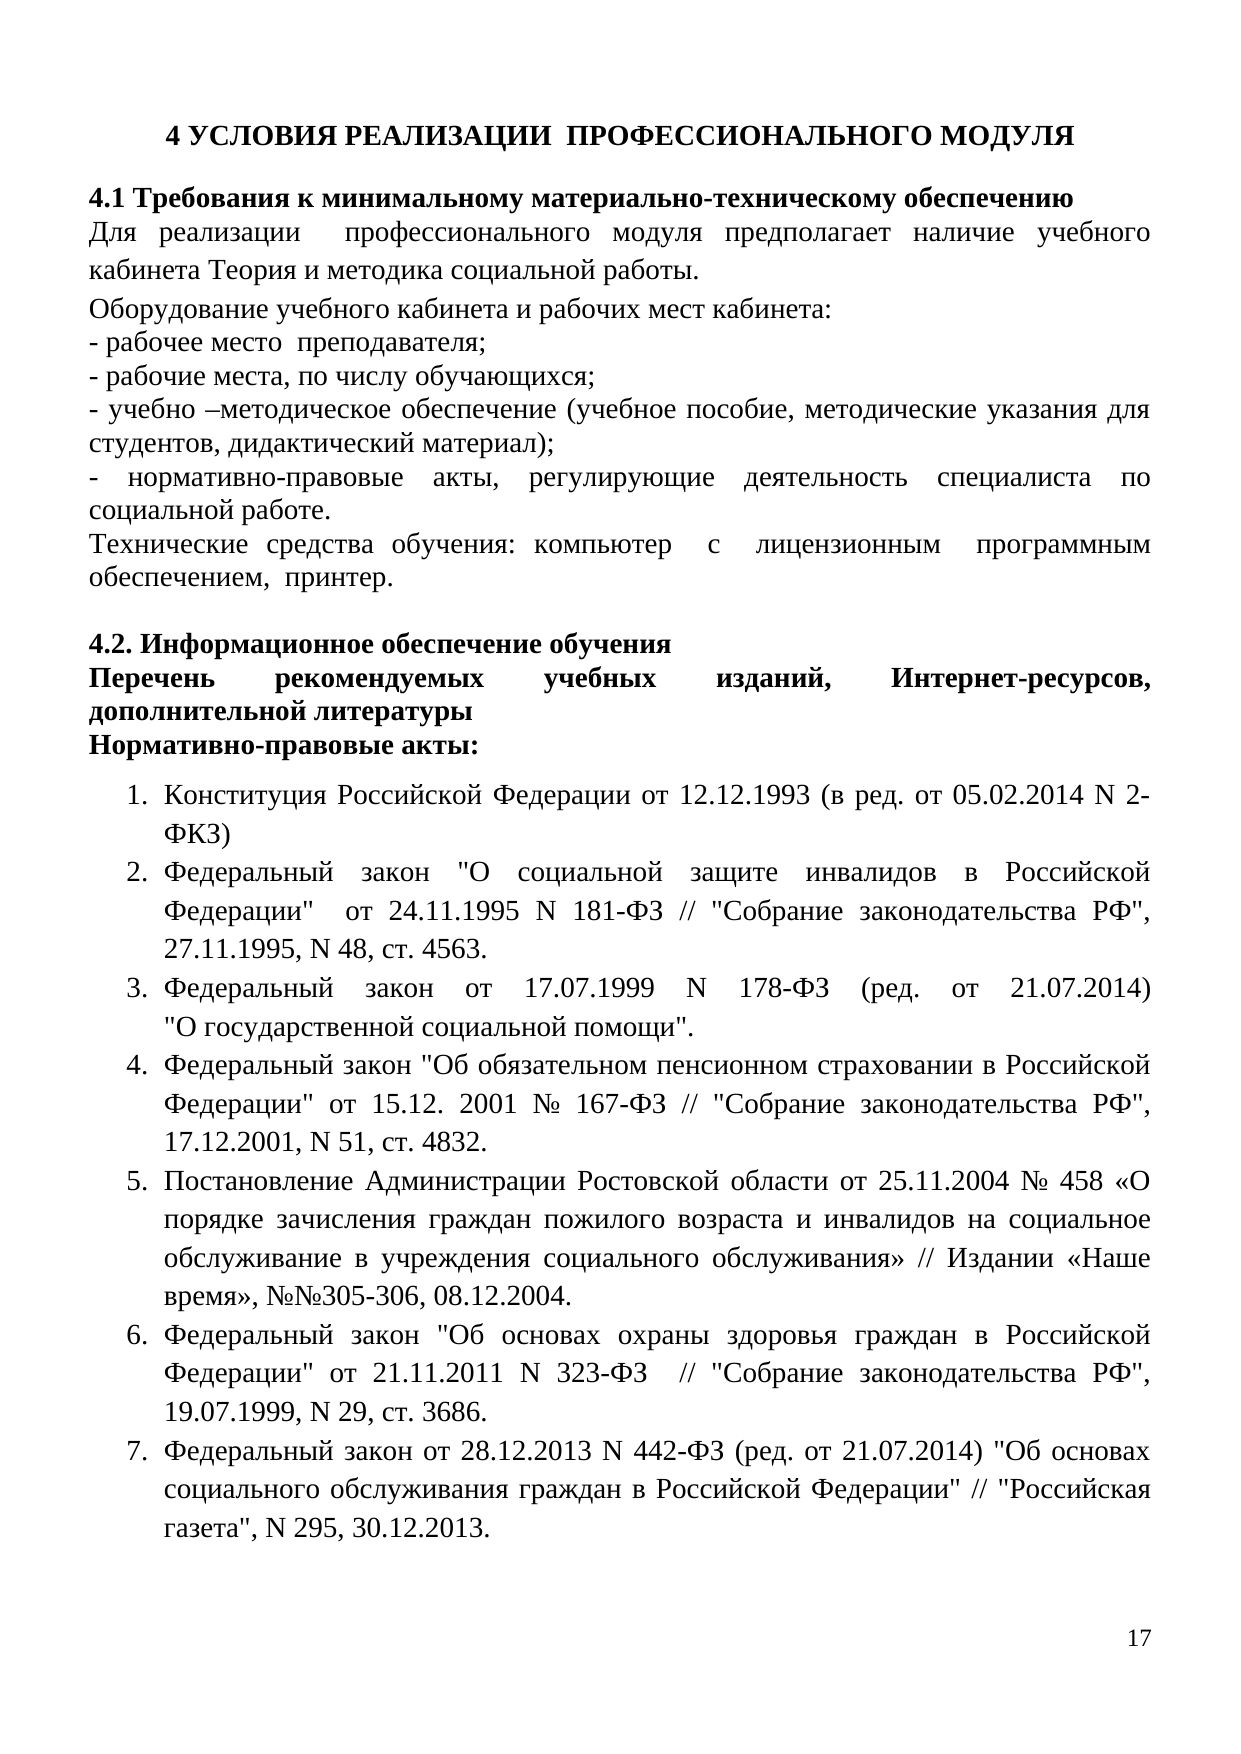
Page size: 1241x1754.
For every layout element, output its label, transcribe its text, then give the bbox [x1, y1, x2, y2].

list Федеральный закон "О социальной защите инвалидов в Российской Федерации" от 24.11.1995 N 181-ФЗ // "Собрание законодательства РФ", 27.11.1995, N 48, ст. 4563. [126, 854, 1152, 965]
list Федеральный закон от 17.07.1999 N 178-ФЗ (ред. от 21.07.2014) "О государственной социальной помощи". [126, 970, 1152, 1042]
subtitle 4.1 Требования к минимальному материально-техническому обеспечению [89, 180, 1152, 214]
text Технические средства обучения: компьютер с лицензионным программным обеспечением, принтер. [89, 526, 1152, 593]
text Оборудование учебного кабинета и рабочих мест кабинета: [89, 291, 1152, 324]
subtitle 4.2. Информационное обеспечение обучения [89, 626, 1152, 660]
text - рабочее место преподавателя; [89, 324, 1152, 358]
list Постановление Администрации Ростовской области от 25.11.2004 № 458 «О порядке зачисления граждан пожилого возраста и инвалидов на социальное обслуживание в учреждения социального обслуживания» // Издании «Наше время», №№305-306, 08.12.2004. [126, 1163, 1152, 1312]
text Нормативно-правовые акты: [89, 727, 1152, 761]
list Конституция Российской Федерации от 12.12.1993 (в ред. от 05.02.2014 N 2-ФКЗ) [126, 777, 1152, 849]
text Для реализации профессионального модуля предполагает наличие учебного кабинета Теория и методика социальной работы. [89, 214, 1152, 286]
text Перечень рекомендуемых учебных изданий, Интернет-ресурсов, дополнительной литературы [89, 660, 1152, 727]
list Федеральный закон от 28.12.2013 N 442-ФЗ (ред. от 21.07.2014) "Об основах социального обслуживания граждан в Российской Федерации" // "Российская газета", N 295, 30.12.2013. [126, 1433, 1152, 1543]
list Федеральный закон "Об основах охраны здоровья граждан в Российской Федерации" от 21.11.2011 N 323-ФЗ // "Собрание законодательства РФ", 19.07.1999, N 29, ст. 3686. [126, 1317, 1152, 1428]
list Федеральный закон "Об обязательном пенсионном страховании в Российской Федерации" от 15.12. 2001 № 167-ФЗ // "Собрание законодательства РФ", 17.12.2001, N 51, ст. 4832. [126, 1047, 1152, 1158]
text - рабочие места, по числу обучающихся; [89, 358, 1152, 392]
subtitle 4 условия реализации ПРОФЕССИОНАЛЬНОГО МОДУЛЯ [89, 118, 1152, 152]
text - учебно –методическое обеспечение (учебное пособие, методические указания для студентов, дидактический материал); [89, 392, 1152, 459]
text - нормативно-правовые акты, регулирующие деятельность специалиста по социальной работе. [89, 459, 1152, 526]
